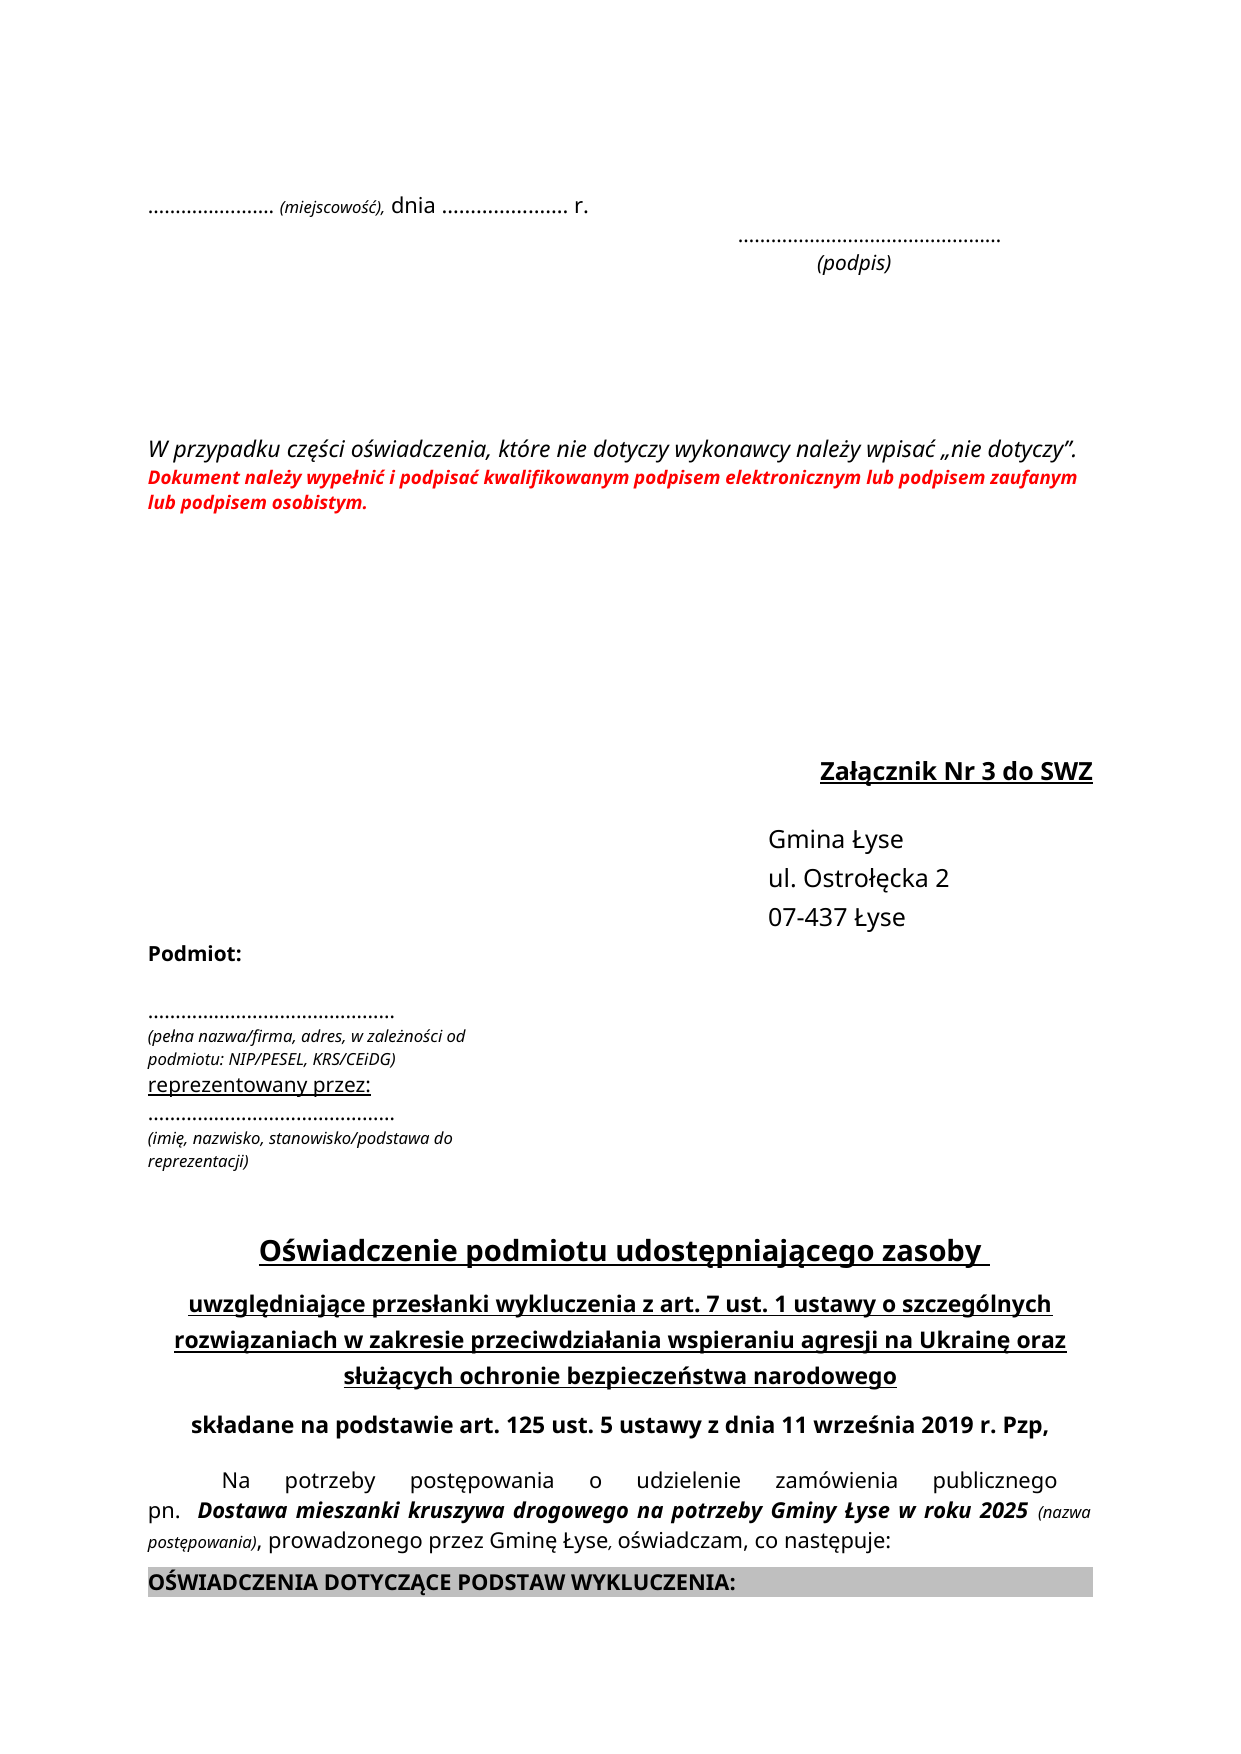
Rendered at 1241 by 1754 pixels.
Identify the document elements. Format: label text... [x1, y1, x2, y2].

text Gmina Łyse [768, 822, 1093, 856]
text reprezentowany przez: [148, 1070, 1093, 1098]
text Załącznik Nr 3 do SWZ [148, 753, 1093, 788]
text ……………………………………… [148, 1098, 472, 1127]
text (imię, nazwisko, stanowisko/podstawa do reprezentacji) [148, 1127, 472, 1172]
text Oświadczenie podmiotu udostępniającego zasoby [148, 1230, 1093, 1270]
text …………….……. (miejscowość), dnia …………………. r. [148, 190, 1093, 220]
text 07-437 Łyse [768, 900, 1093, 934]
text ………………………………………… [148, 220, 1093, 248]
text (pełna nazwa/firma, adres, w zależności od podmiotu: NIP/PESEL, KRS/CEiDG) [148, 1024, 472, 1070]
text Dokument należy wypełnić i podpisać kwalifikowanym podpisem elektronicznym lub podpisem zaufanym lub podpisem osobistym. [148, 464, 1093, 515]
text Podmiot: [148, 939, 1093, 968]
text W przypadku części oświadczenia, które nie dotyczy wykonawcy należy wpisać „nie dotyczy”. [148, 433, 1093, 464]
text Na potrzeby postępowania o udzielenie zamówienia publicznego pn. Dostawa mieszanki kruszywa drogowego na potrzeby Gminy Łyse w roku 2025 (nazwa postępowania), prowadzonego przez Gminę Łyse, oświadczam, co następuje: [148, 1466, 1093, 1555]
text OŚWIADCZENIA DOTYCZĄCE PODSTAW WYKLUCZENIA: [148, 1567, 1093, 1597]
text ……………………………………… [148, 996, 472, 1024]
text uwzględniające przesłanki wykluczenia z art. 7 ust. 1 ustawy o szczególnych rozwiązaniach w zakresie przeciwdziałania wspieraniu agresji na Ukrainę oraz służących ochronie bezpieczeństwa narodowego [148, 1288, 1093, 1392]
text (podpis) [738, 248, 1093, 277]
text ul. Ostrołęcka 2 [768, 861, 1093, 895]
text składane na podstawie art. 125 ust. 5 ustawy z dnia 11 września 2019 r. Pzp, [148, 1409, 1093, 1440]
